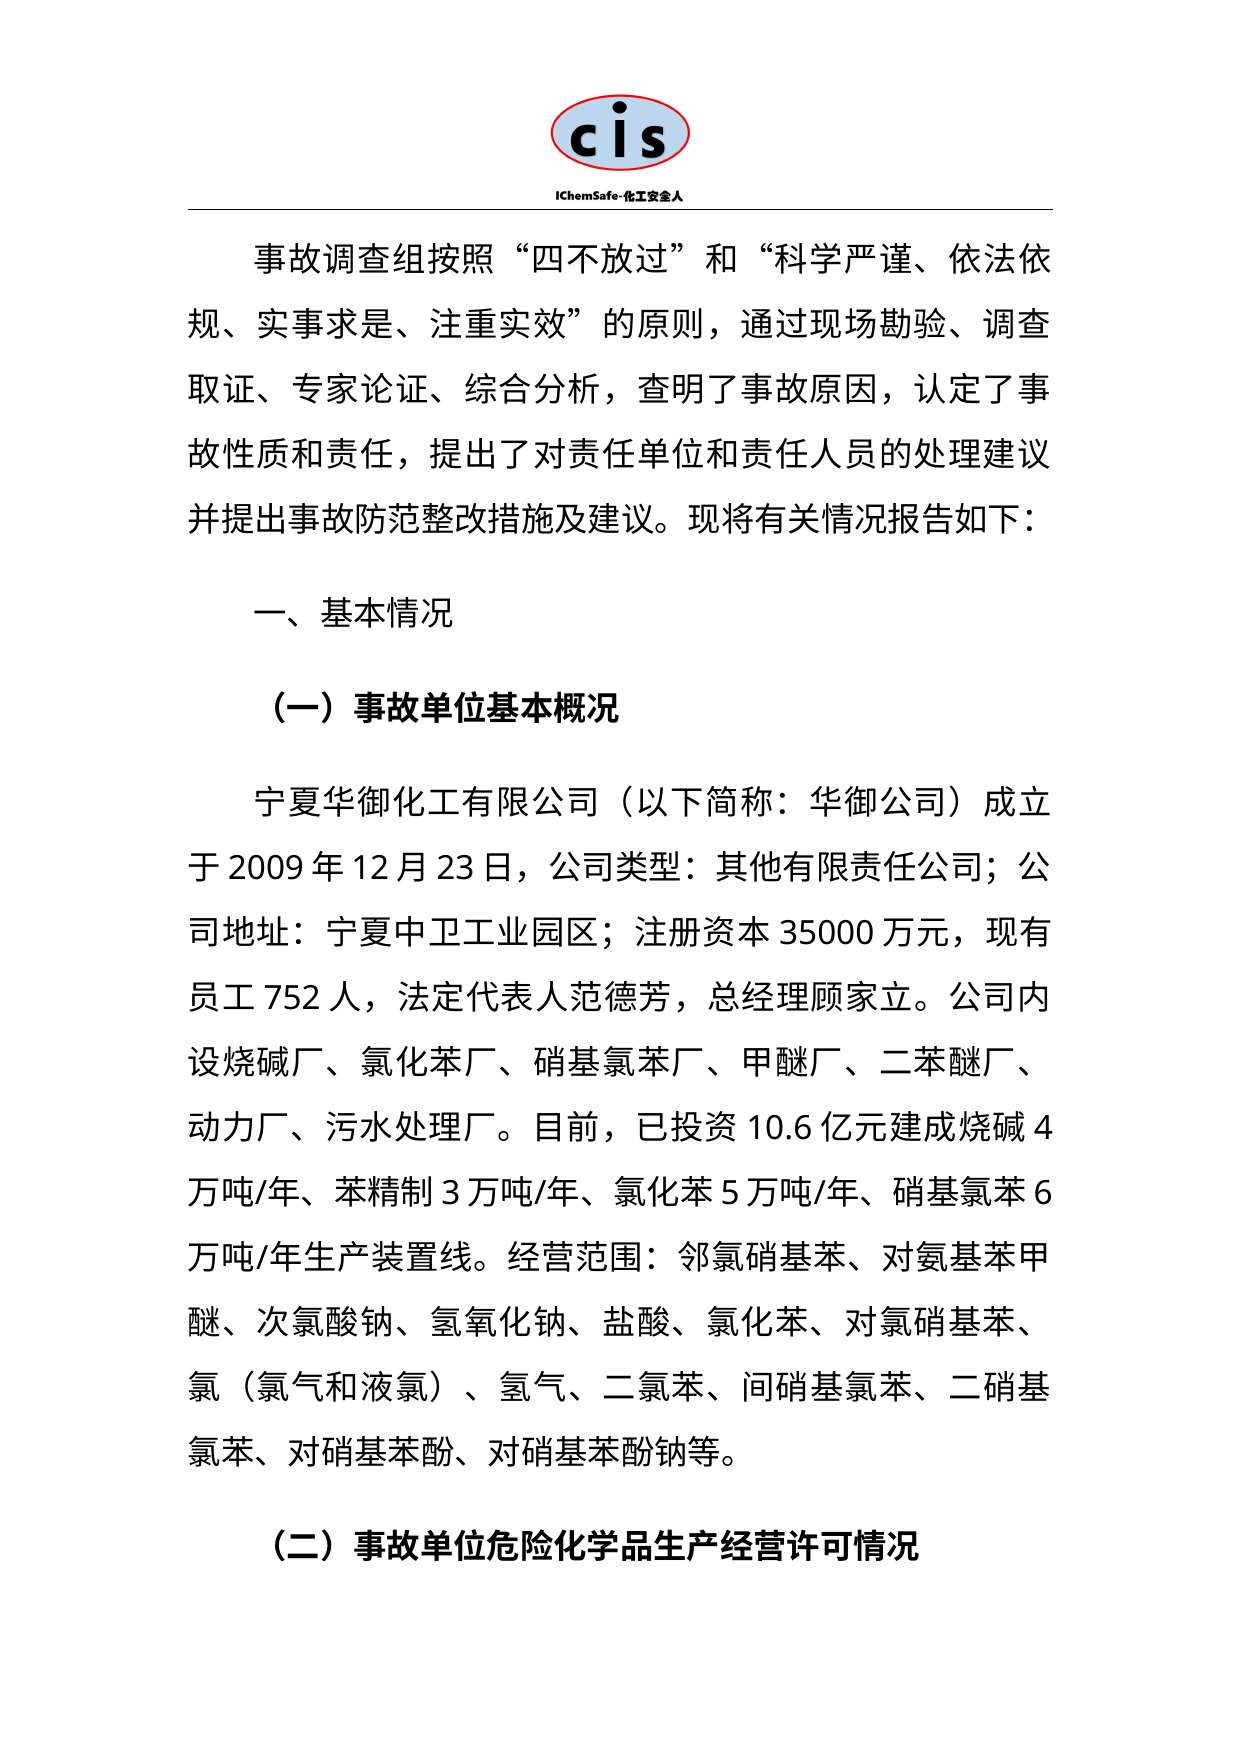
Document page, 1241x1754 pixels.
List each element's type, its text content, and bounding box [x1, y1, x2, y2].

text 一、基本情况 [187, 579, 1053, 644]
text （一）事故单位基本概况 [187, 673, 1053, 738]
text 事故调查组按照“四不放过”和“科学严谨、依法依规、实事求是、注重实效”的原则，通过现场勘验、调查取证、专家论证、综合分析，查明了事故原因，认定了事故性质和责任，提出了对责任单位和责任人员的处理建议，并提出事故防范整改措施及建议。现将有关情况报告如下： [187, 225, 1053, 550]
text 宁夏华御化工有限公司（以下简称：华御公司）成立于2009年12月23日，公司类型：其他有限责任公司；公司地址：宁夏中卫工业园区；注册资本35000万元，现有员工752人，法定代表人范德芳，总经理顾家立。公司内设烧碱厂、氯化苯厂、硝基氯苯厂、甲醚厂、二苯醚厂、动力厂、污水处理厂。目前，已投资10.6亿元建成烧碱4万吨/年、苯精制3万吨/年、氯化苯5万吨/年、硝基氯苯6万吨/年生产装置线。经营范围：邻氯硝基苯、对氨基苯甲醚、次氯酸钠、氢氧化钠、盐酸、氯化苯、对氯硝基苯、氯（氯气和液氯）、氢气、二氯苯、间硝基氯苯、二硝基氯苯、对硝基苯酚、对硝基苯酚钠等。 [187, 767, 1053, 1482]
picture [548, 88, 692, 207]
text （二）事故单位危险化学品生产经营许可情况 [187, 1511, 1053, 1576]
